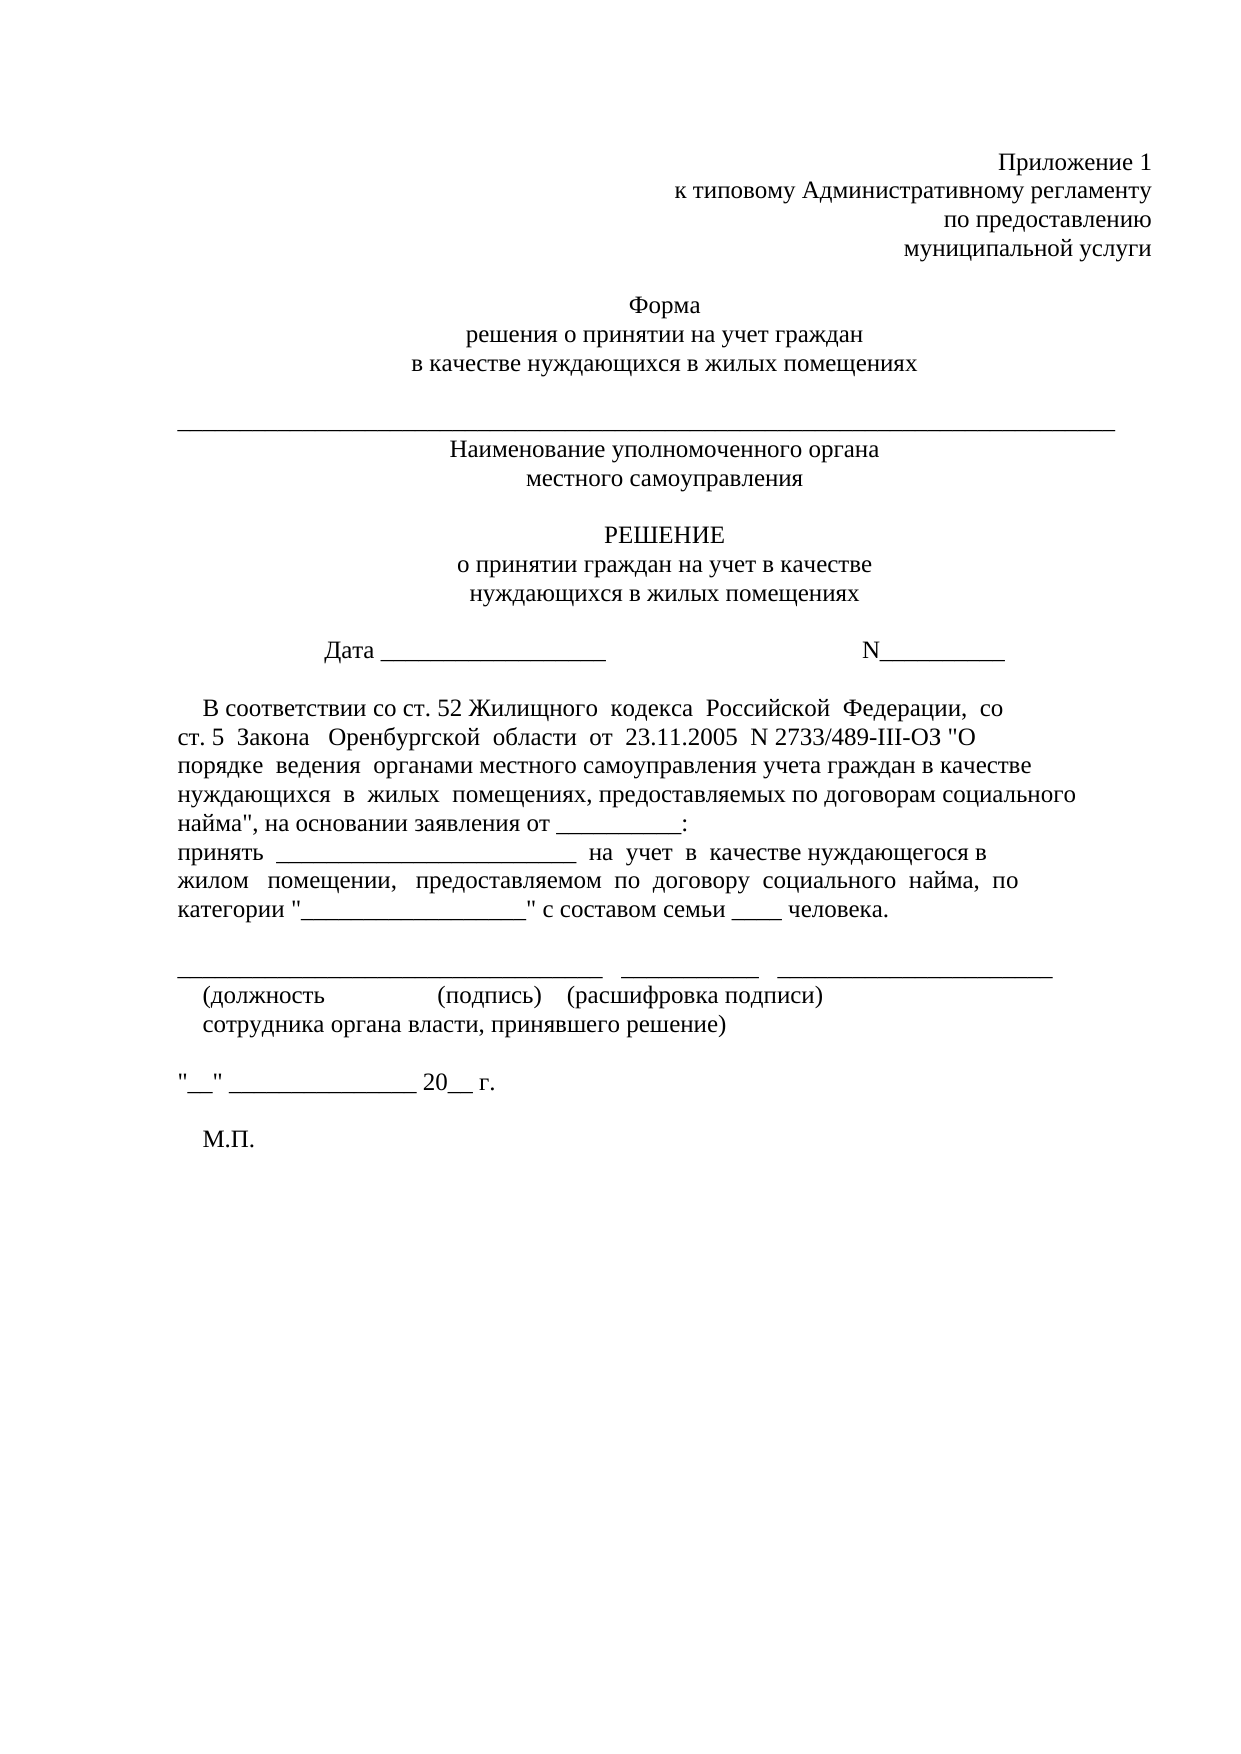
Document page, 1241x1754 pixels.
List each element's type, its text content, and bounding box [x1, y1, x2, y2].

text ст. 5 Закона Оренбургской области от 23.11.2005 N 2733/489-III-ОЗ "О [177, 722, 1152, 751]
text М.П. [177, 1124, 1152, 1153]
text местного самоуправления [177, 463, 1152, 492]
text РЕШЕНИЕ [177, 521, 1152, 549]
text Форма [177, 291, 1152, 319]
text "__" _______________ 20__ г. [177, 1067, 1152, 1096]
text категории "__________________" с составом семьи ____ человека. [177, 894, 1152, 923]
text В соответствии со ст. 52 Жилищного кодекса Российской Федерации, со [177, 693, 1152, 722]
text Приложение 1 [177, 147, 1152, 176]
text __________________________________ ___________ ______________________ [177, 952, 1152, 981]
text в качестве нуждающихся в жилых помещениях [177, 348, 1152, 377]
text жилом помещении, предоставляемом по договору социального найма, по [177, 866, 1152, 894]
text нуждающихся в жилых помещениях, предоставляемых по договорам социального [177, 779, 1152, 808]
text (должность (подпись) (расшифровка подписи) [177, 981, 1152, 1009]
text решения о принятии на учет граждан [177, 319, 1152, 348]
text сотрудника органа власти, принявшего решение) [177, 1009, 1152, 1038]
text Наименование уполномоченного органа [177, 434, 1152, 463]
text порядке ведения органами местного самоуправления учета граждан в качестве [177, 751, 1152, 779]
text по предоставлению [177, 204, 1152, 233]
text нуждающихся в жилых помещениях [177, 578, 1152, 607]
text муниципальной услуги [177, 233, 1152, 262]
text к типовому Административному регламенту [177, 176, 1152, 204]
text принять ________________________ на учет в качестве нуждающегося в [177, 837, 1152, 866]
text Дата __________________ N__________ [177, 636, 1152, 664]
text найма", на основании заявления от __________: [177, 808, 1152, 837]
text ___________________________________________________________________________ [177, 406, 1152, 434]
text о принятии граждан на учет в качестве [177, 549, 1152, 578]
